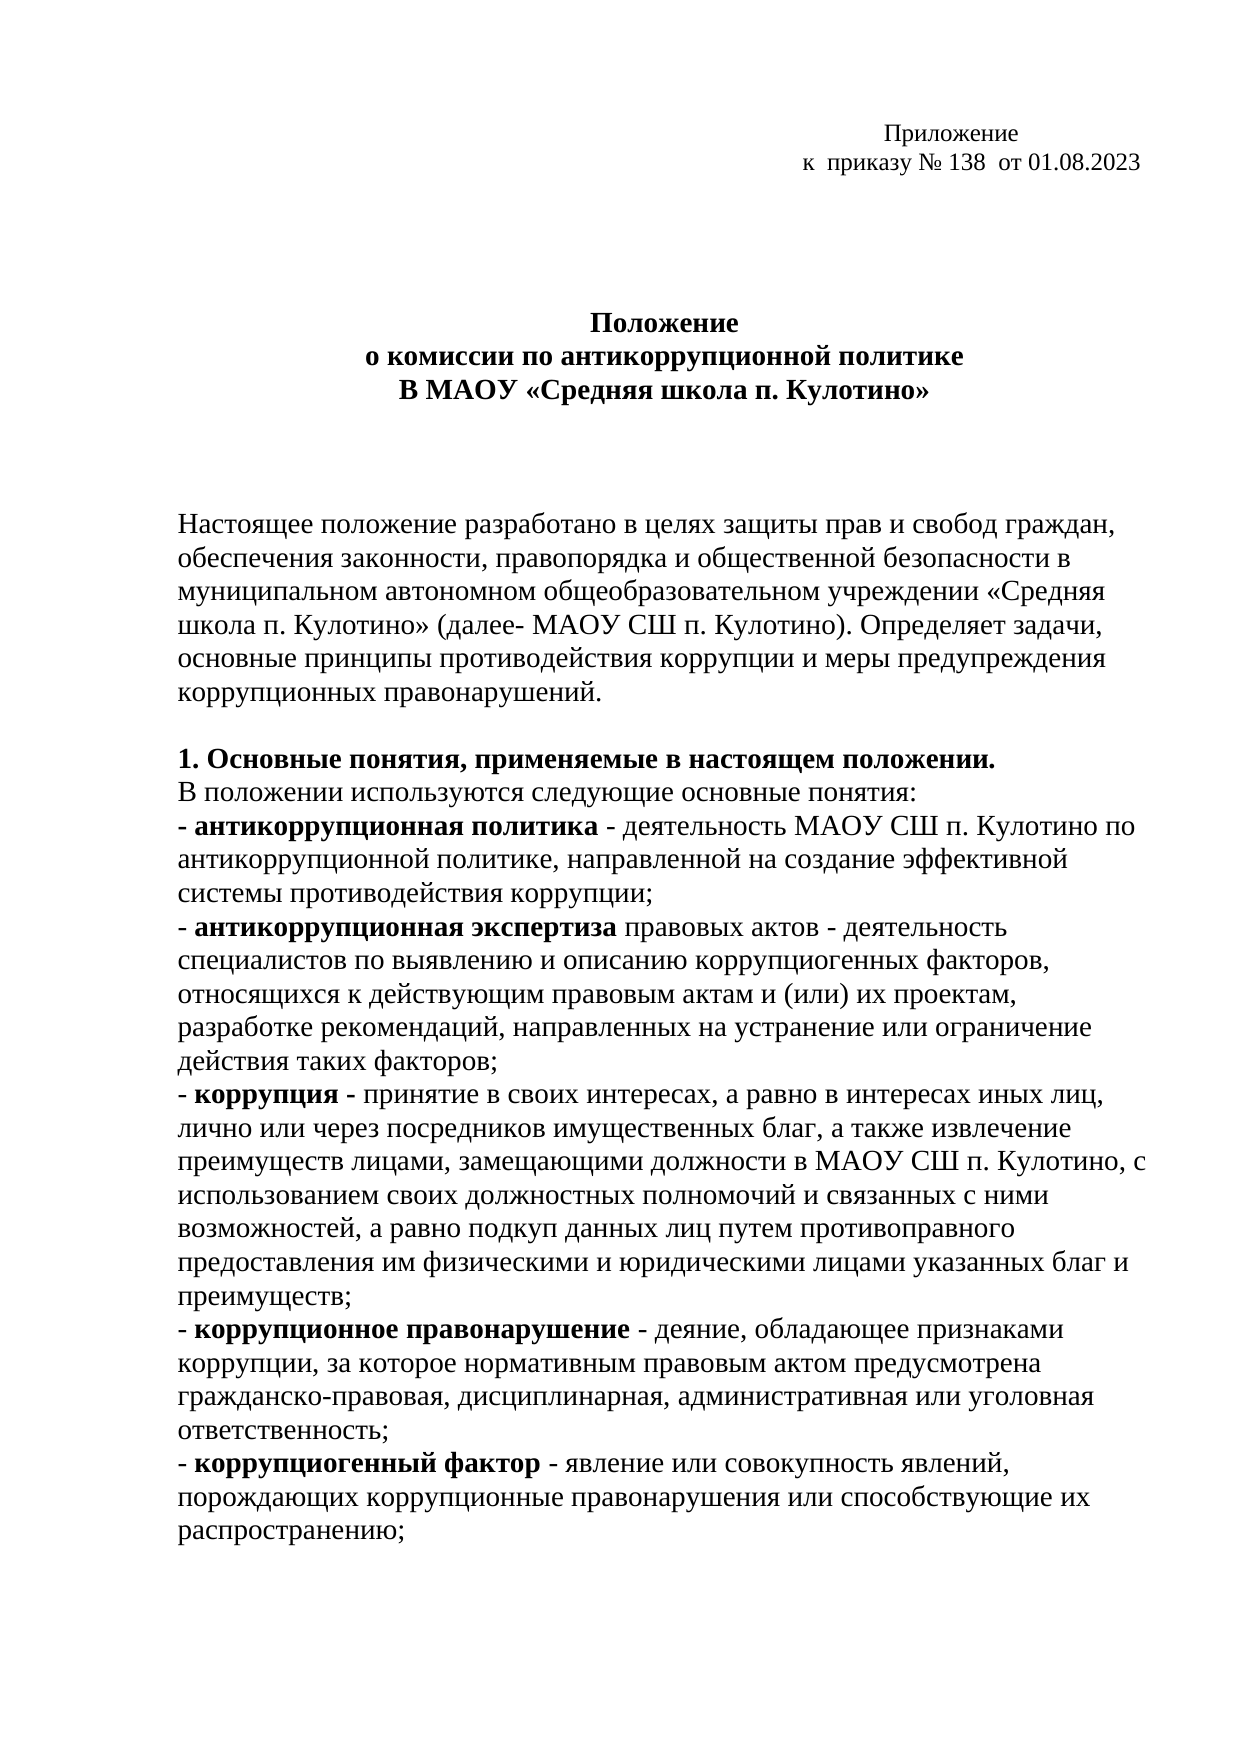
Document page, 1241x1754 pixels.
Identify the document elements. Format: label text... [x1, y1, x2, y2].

text Настоящее положение разработано в целях защиты прав и свобод граждан, обеспечения законности, правопорядка и общественной безопасности в муниципальном автономном общеобразовательном учреждении «Средняя школа п. Кулотино» (далее- МАОУ СШ п. Кулотино). Определяет задачи, [177, 506, 1152, 640]
text - антикоррупционная политика - деятельность МАОУ СШ п. Кулотино по антикоррупционной политике, направленной на создание эффективной системы противодействия коррупции; [177, 808, 1152, 909]
text основные принципы противодействия коррупции и меры предупреждения коррупционных правонарушений. [177, 640, 1152, 707]
text Приложение [177, 118, 1152, 147]
text В положении используются следующие основные понятия: [177, 774, 1152, 808]
text - коррупция - принятие в своих интересах, а равно в интересах иных лиц, лично или через посредников имущественных благ, а также извлечение преимуществ лицами, замещающими должности в МАОУ СШ п. Кулотино, с использованием своих должностных полномочий и связанных с ними возможностей, а равно подкуп данных лиц путем противоправного предоставления им физическими и юридическими лицами указанных благ и преимуществ; [177, 1076, 1152, 1311]
text о комиссии по антикоррупционной политике [177, 338, 1152, 372]
text 1. Основные понятия, применяемые в настоящем положении. [177, 741, 1152, 774]
text Положение [177, 305, 1152, 338]
text к приказу № 138 от 01.08.2023 [177, 147, 1152, 176]
text - антикоррупционная экспертиза правовых актов - деятельность специалистов по выявлению и описанию коррупциогенных факторов, относящихся к действующим правовым актам и (или) их проектам, разработке рекомендаций, направленных на устранение или ограничение действия таких факторов; [177, 909, 1152, 1076]
text - коррупциогенный фактор - явление или совокупность явлений, порождающих коррупционные правонарушения или способствующие их распространению; [177, 1445, 1152, 1546]
text В МАОУ «Средняя школа п. Кулотино» [177, 372, 1152, 406]
text - коррупционное правонарушение - деяние, обладающее признаками коррупции, за которое нормативным правовым актом предусмотрена гражданско-правовая, дисциплинарная, административная или уголовная ответственность; [177, 1311, 1152, 1445]
